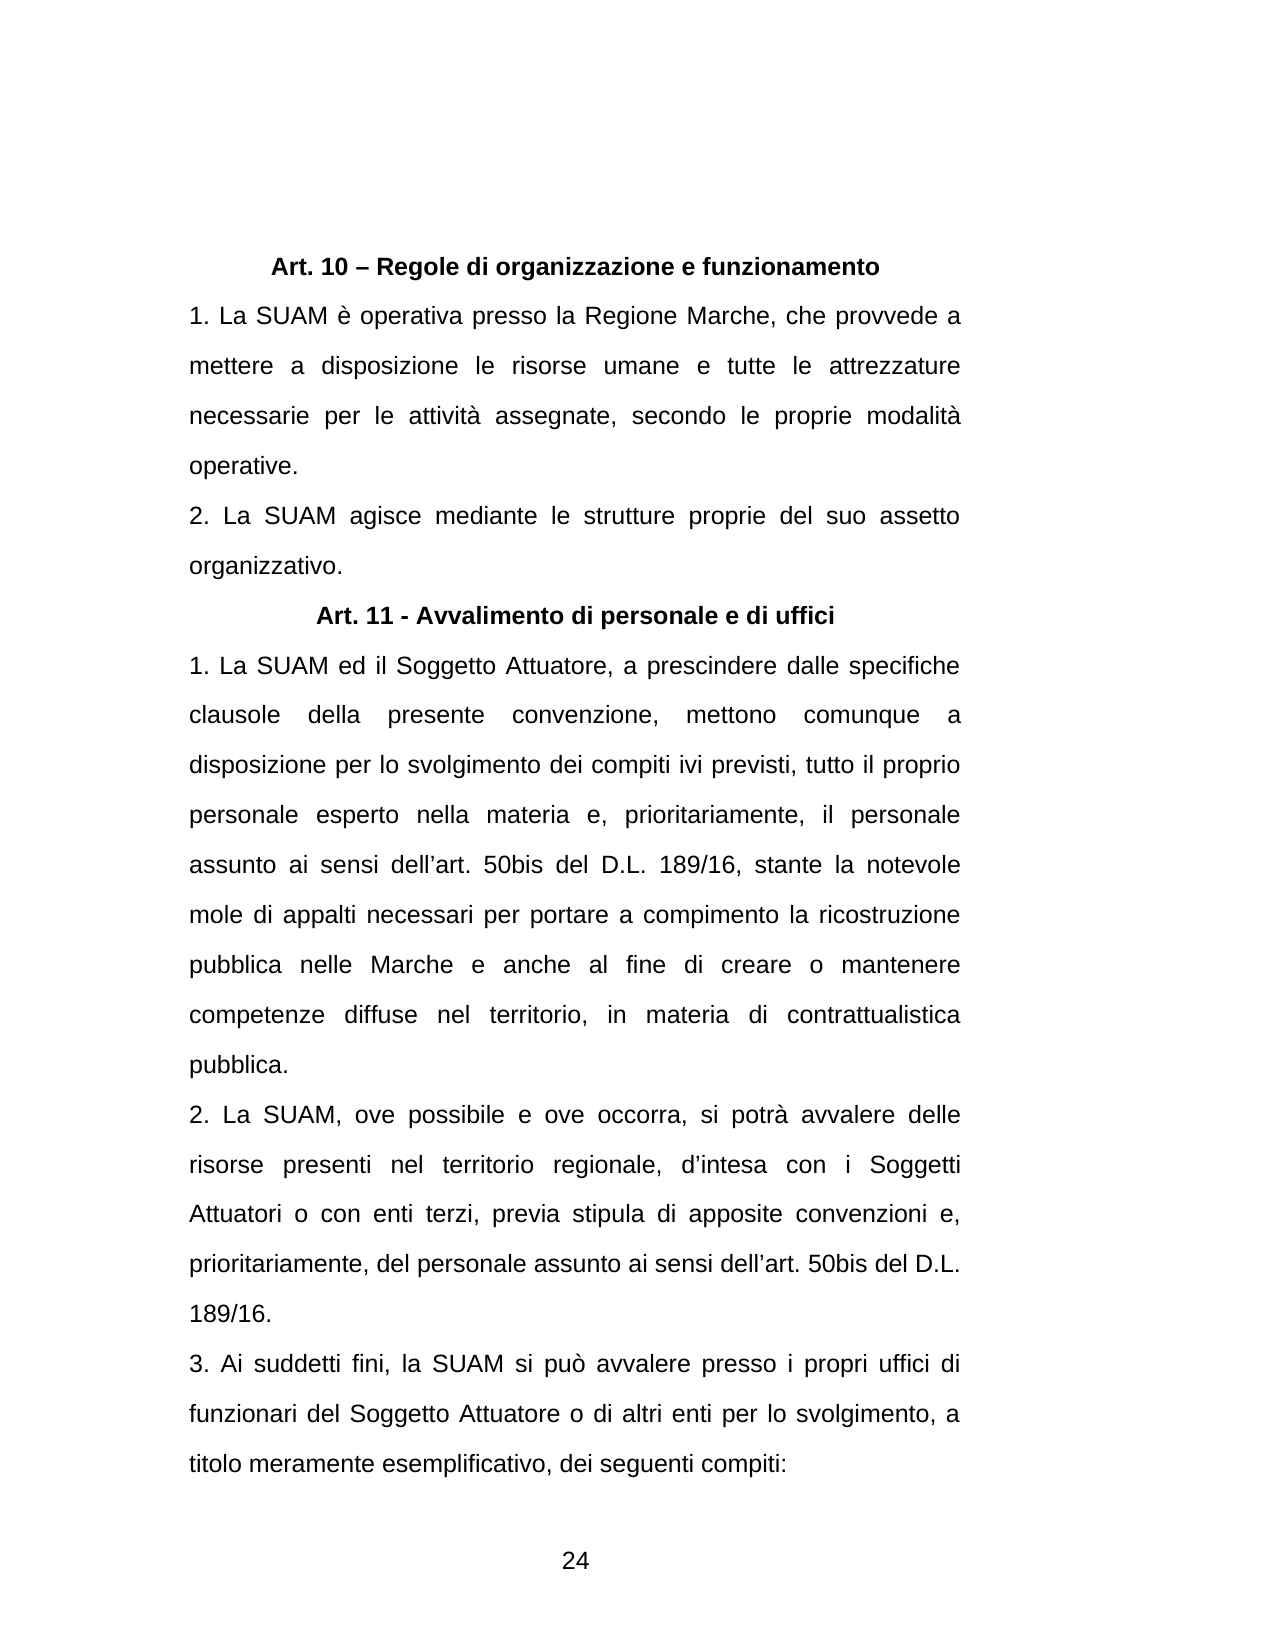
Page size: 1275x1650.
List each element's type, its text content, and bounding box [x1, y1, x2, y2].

text 2. La SUAM agisce mediante le strutture proprie del suo assetto organizzativo. [189, 480, 962, 579]
text 1. La SUAM ed il Soggetto Attuatore, a prescindere dalle specifiche clausole della presente convenzione, mettono comunque a disposizione per lo svolgimento dei compiti ivi previsti, tutto il proprio personale esperto nella materia e, prioritariamente, il personale assunto ai sensi dell’art. 50bis del D.L. 189/16, stante la notevole mole di appalti necessari per portare a compimento la ricostruzione pubblica nelle Marche e anche al fine di creare o mantenere competenze diffuse nel territorio, in materia di contrattualistica pubblica. [189, 629, 962, 1078]
text Art. 11 - Avvalimento di personale e di uffici [189, 579, 962, 629]
text Art. 10 – Regole di organizzazione e funzionamento [189, 230, 962, 280]
text 2. La SUAM, ove possibile e ove occorra, si potrà avvalere delle risorse presenti nel territorio regionale, d’intesa con i Soggetti Attuatori o con enti terzi, previa stipula di apposite convenzioni e, prioritariamente, del personale assunto ai sensi dell’art. 50bis del D.L. 189/16. [189, 1078, 962, 1328]
text 3. Ai suddetti fini, la SUAM si può avvalere presso i propri uffici di funzionari del Soggetto Attuatore o di altri enti per lo svolgimento, a titolo meramente esemplificativo, dei seguenti compiti: [189, 1328, 962, 1478]
text 1. La SUAM è operativa presso la Regione Marche, che provvede a mettere a disposizione le risorse umane e tutte le attrezzature necessarie per le attività assegnate, secondo le proprie modalità operative. [189, 280, 962, 480]
